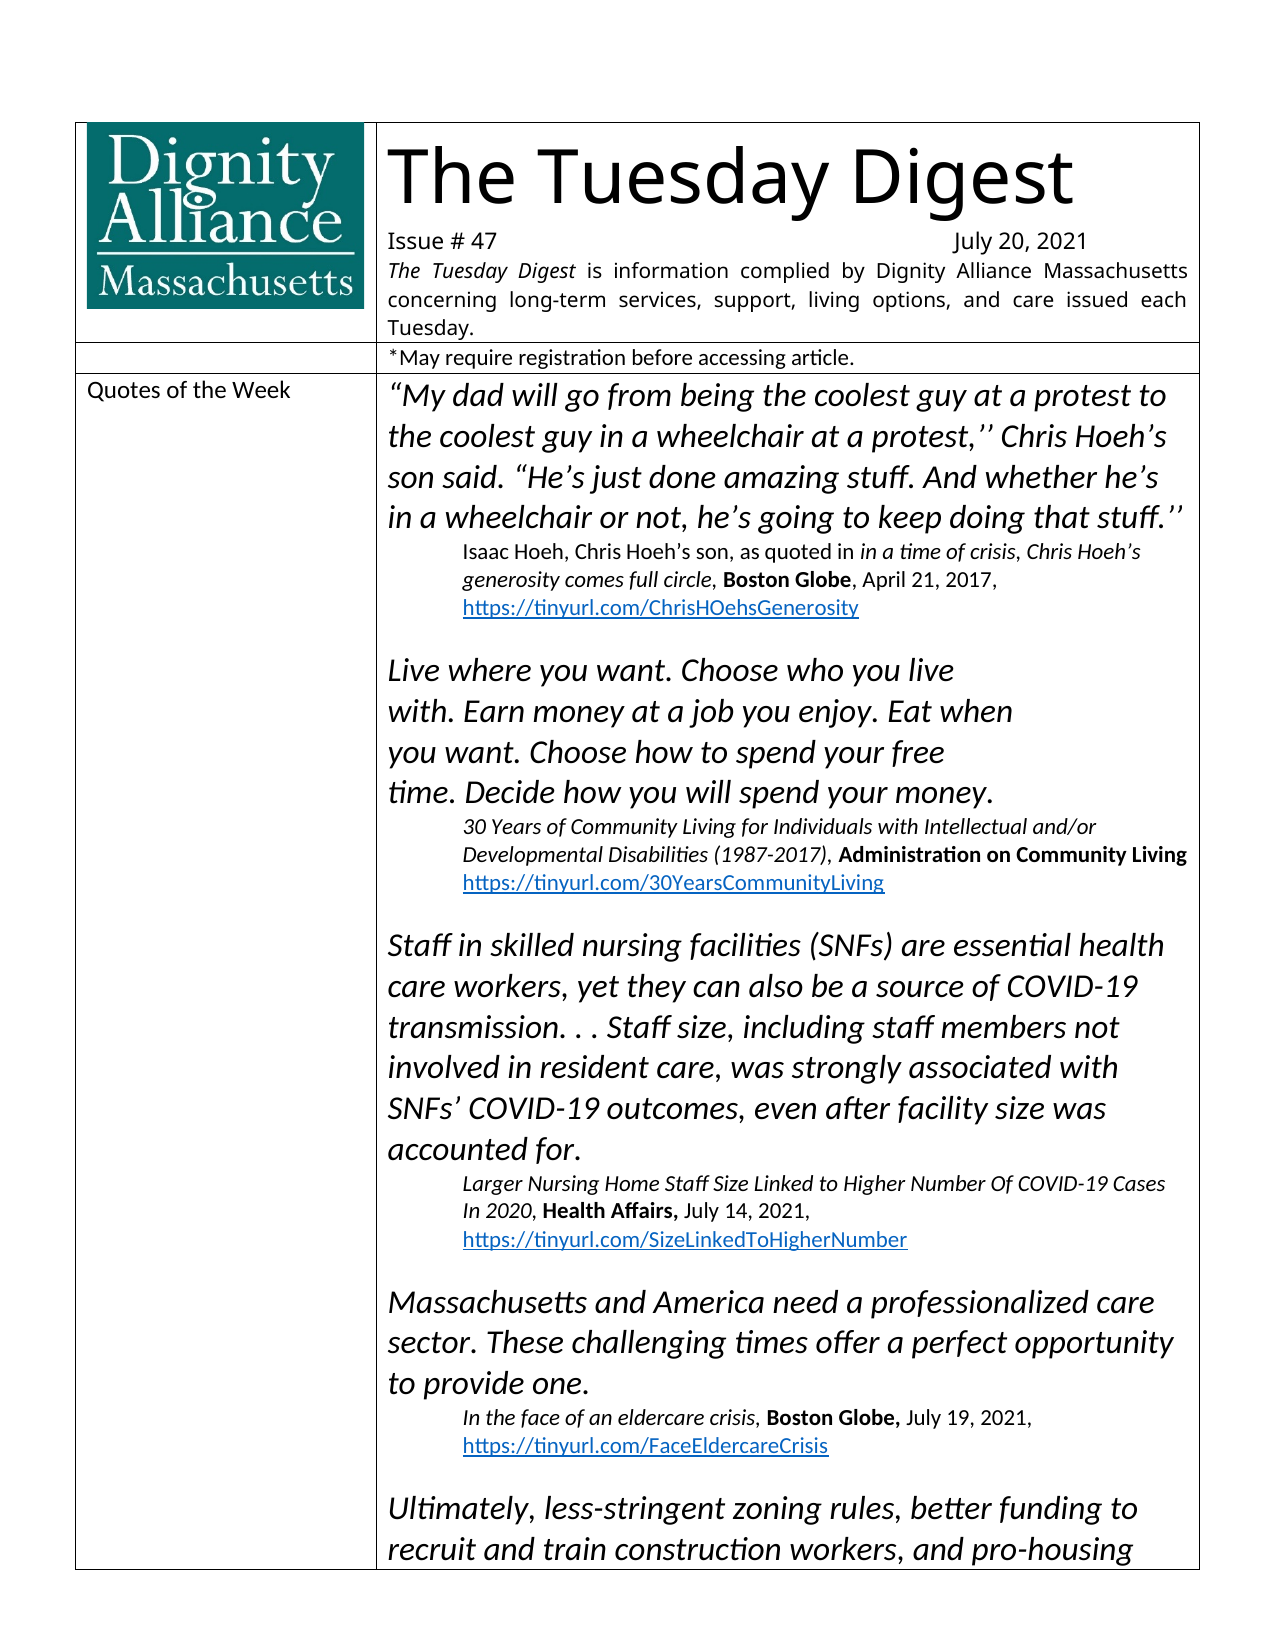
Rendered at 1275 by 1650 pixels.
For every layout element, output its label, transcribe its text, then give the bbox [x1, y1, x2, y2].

table_cell *May require registration before accessing article. [377, 343, 1199, 373]
picture [86, 122, 365, 309]
table_header [76, 123, 376, 342]
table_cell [377, 374, 1199, 1568]
table_cell Quotes of the Week [76, 374, 376, 1568]
table_cell [76, 343, 376, 373]
table_header The Tuesday Digest Issue # 47 July 20, 2021 The Tuesday Digest is information complied by Dignity Alliance Massachusetts concerning long-term services, support, living options, and care issued each Tuesday. [377, 123, 1199, 342]
